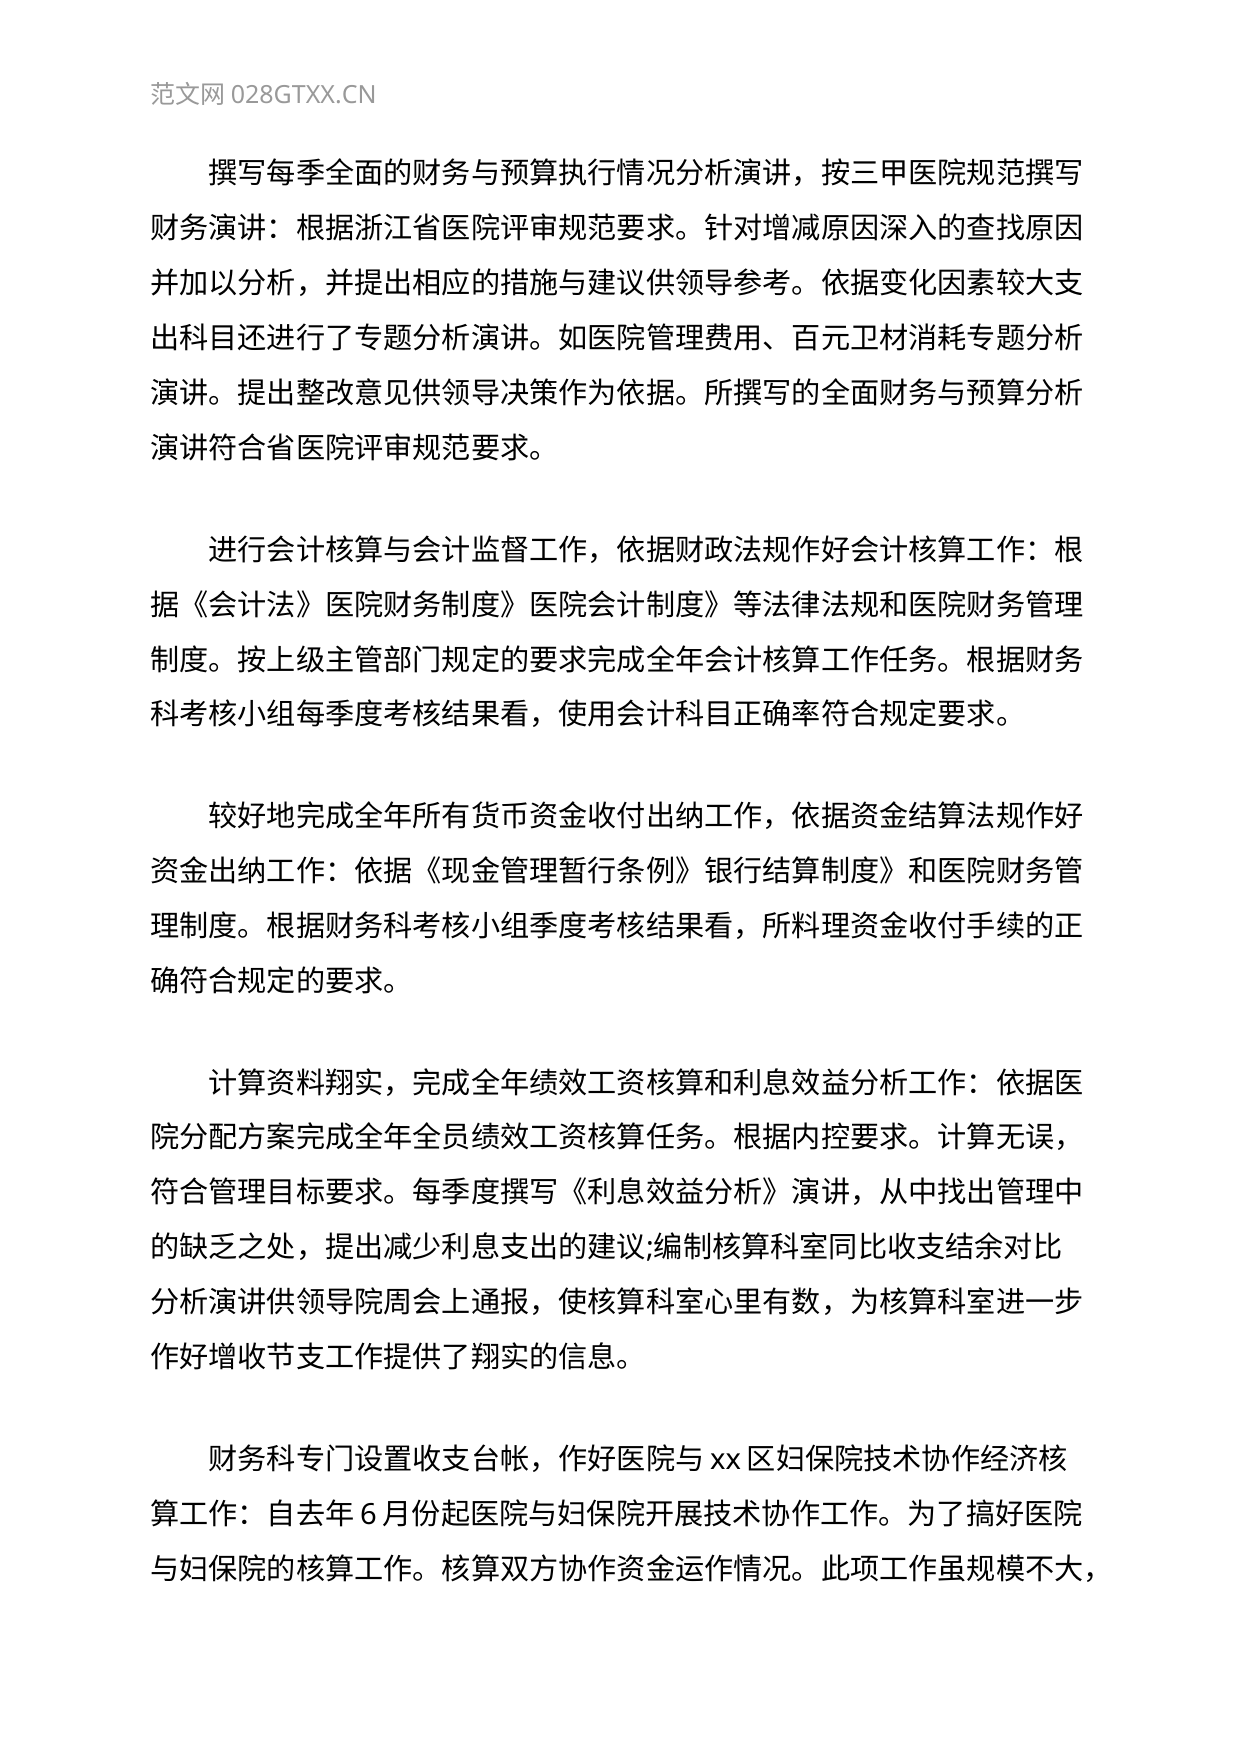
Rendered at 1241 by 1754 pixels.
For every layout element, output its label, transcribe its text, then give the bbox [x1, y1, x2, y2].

text 较好地完成全年所有货币资金收付出纳工作，依据资金结算法规作好资金出纳工作：依据《现金管理暂行条例》银行结算制度》和医院财务管理制度。根据财务科考核小组季度考核结果看，所料理资金收付手续的正确符合规定的要求。 [150, 793, 1090, 1000]
text 撰写每季全面的财务与预算执行情况分析演讲，按三甲医院规范撰写财务演讲：根据浙江省医院评审规范要求。针对增减原因深入的查找原因并加以分析，并提出相应的措施与建议供领导参考。依据变化因素较大支出科目还进行了专题分析演讲。如医院管理费用、百元卫材消耗专题分析演讲。提出整改意见供领导决策作为依据。所撰写的全面财务与预算分析演讲符合省医院评审规范要求。 [150, 150, 1090, 467]
text 计算资料翔实，完成全年绩效工资核算和利息效益分析工作：依据医院分配方案完成全年全员绩效工资核算任务。根据内控要求。计算无误，符合管理目标要求。每季度撰写《利息效益分析》演讲，从中找出管理中的缺乏之处，提出减少利息支出的建议;编制核算科室同比收支结余对比分析演讲供领导院周会上通报，使核算科室心里有数，为核算科室进一步作好增收节支工作提供了翔实的信息。 [150, 1059, 1090, 1376]
text 进行会计核算与会计监督工作，依据财政法规作好会计核算工作：根据《会计法》医院财务制度》医院会计制度》等法律法规和医院财务管理制度。按上级主管部门规定的要求完成全年会计核算工作任务。根据财务科考核小组每季度考核结果看，使用会计科目正确率符合规定要求。 [150, 526, 1090, 733]
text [150, 1436, 1090, 1588]
